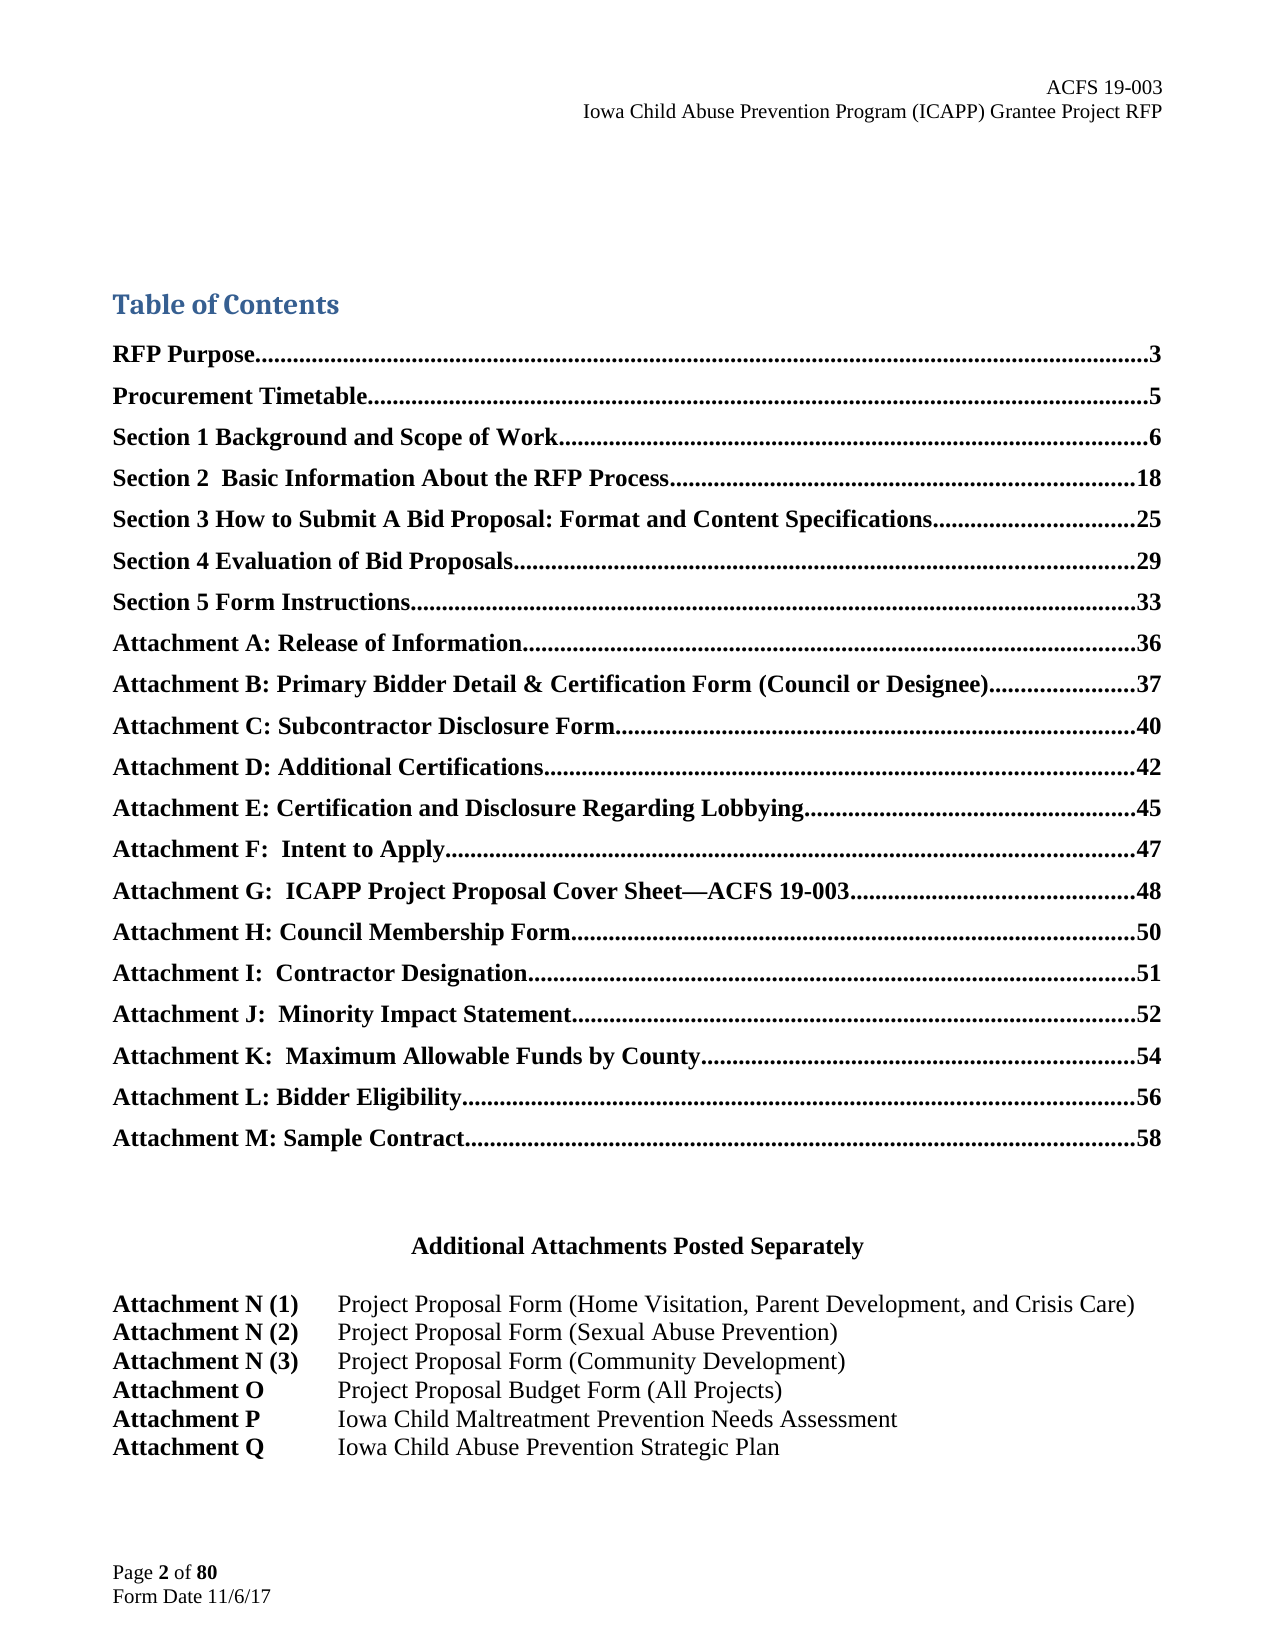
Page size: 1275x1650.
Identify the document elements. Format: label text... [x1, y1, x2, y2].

text Attachment N (2) Project Proposal Form (Sexual Abuse Prevention) [112, 1317, 1162, 1346]
text Attachment N (1) Project Proposal Form (Home Visitation, Parent Development, and Crisis Care) [112, 1289, 1162, 1317]
text Attachment A: Release of Information 36 [112, 628, 1162, 657]
text Section 2 Basic Information About the RFP Process 18 [112, 463, 1162, 492]
subtitle Table of Contents [112, 288, 1162, 322]
text Attachment D: Additional Certifications 42 [112, 752, 1162, 781]
text RFP Purpose. 3 [112, 339, 1162, 368]
text Section 3 How to Submit A Bid Proposal: Format and Content Specifications 25 [112, 504, 1162, 533]
text Attachment F: Intent to Apply 47 [112, 834, 1162, 863]
text Additional Attachments Posted Separately [112, 1231, 1162, 1260]
text Attachment N (3) Project Proposal Form (Community Development) [112, 1346, 1162, 1375]
text Attachment G: ICAPP Project Proposal Cover Sheet—ACFS 19-003 48 [112, 876, 1162, 904]
text Section 5 Form Instructions 33 [112, 587, 1162, 616]
text Procurement Timetable 5 [112, 381, 1162, 409]
text Attachment C: Subcontractor Disclosure Form 40 [112, 711, 1162, 739]
text Attachment I: Contractor Designation 51 [112, 958, 1162, 987]
text Attachment P Iowa Child Maltreatment Prevention Needs Assessment [112, 1404, 1162, 1432]
text Attachment Q Iowa Child Abuse Prevention Strategic Plan [112, 1432, 1162, 1461]
text Attachment H: Council Membership Form 50 [112, 917, 1162, 946]
text Attachment J: Minority Impact Statement 52 [112, 999, 1162, 1028]
text Attachment L: Bidder Eligibility 56 [112, 1082, 1162, 1111]
text Section 1 Background and Scope of Work 6 [112, 422, 1162, 451]
text Attachment K: Maximum Allowable Funds by County 54 [112, 1041, 1162, 1069]
text Section 4 Evaluation of Bid Proposals 29 [112, 546, 1162, 574]
text Attachment B: Primary Bidder Detail & Certification Form (Council or Designee) 37 [112, 669, 1162, 698]
text Attachment E: Certification and Disclosure Regarding Lobbying 45 [112, 793, 1162, 822]
text Attachment O Project Proposal Budget Form (All Projects) [112, 1375, 1162, 1404]
text Attachment M: Sample Contract 58 [112, 1123, 1162, 1152]
